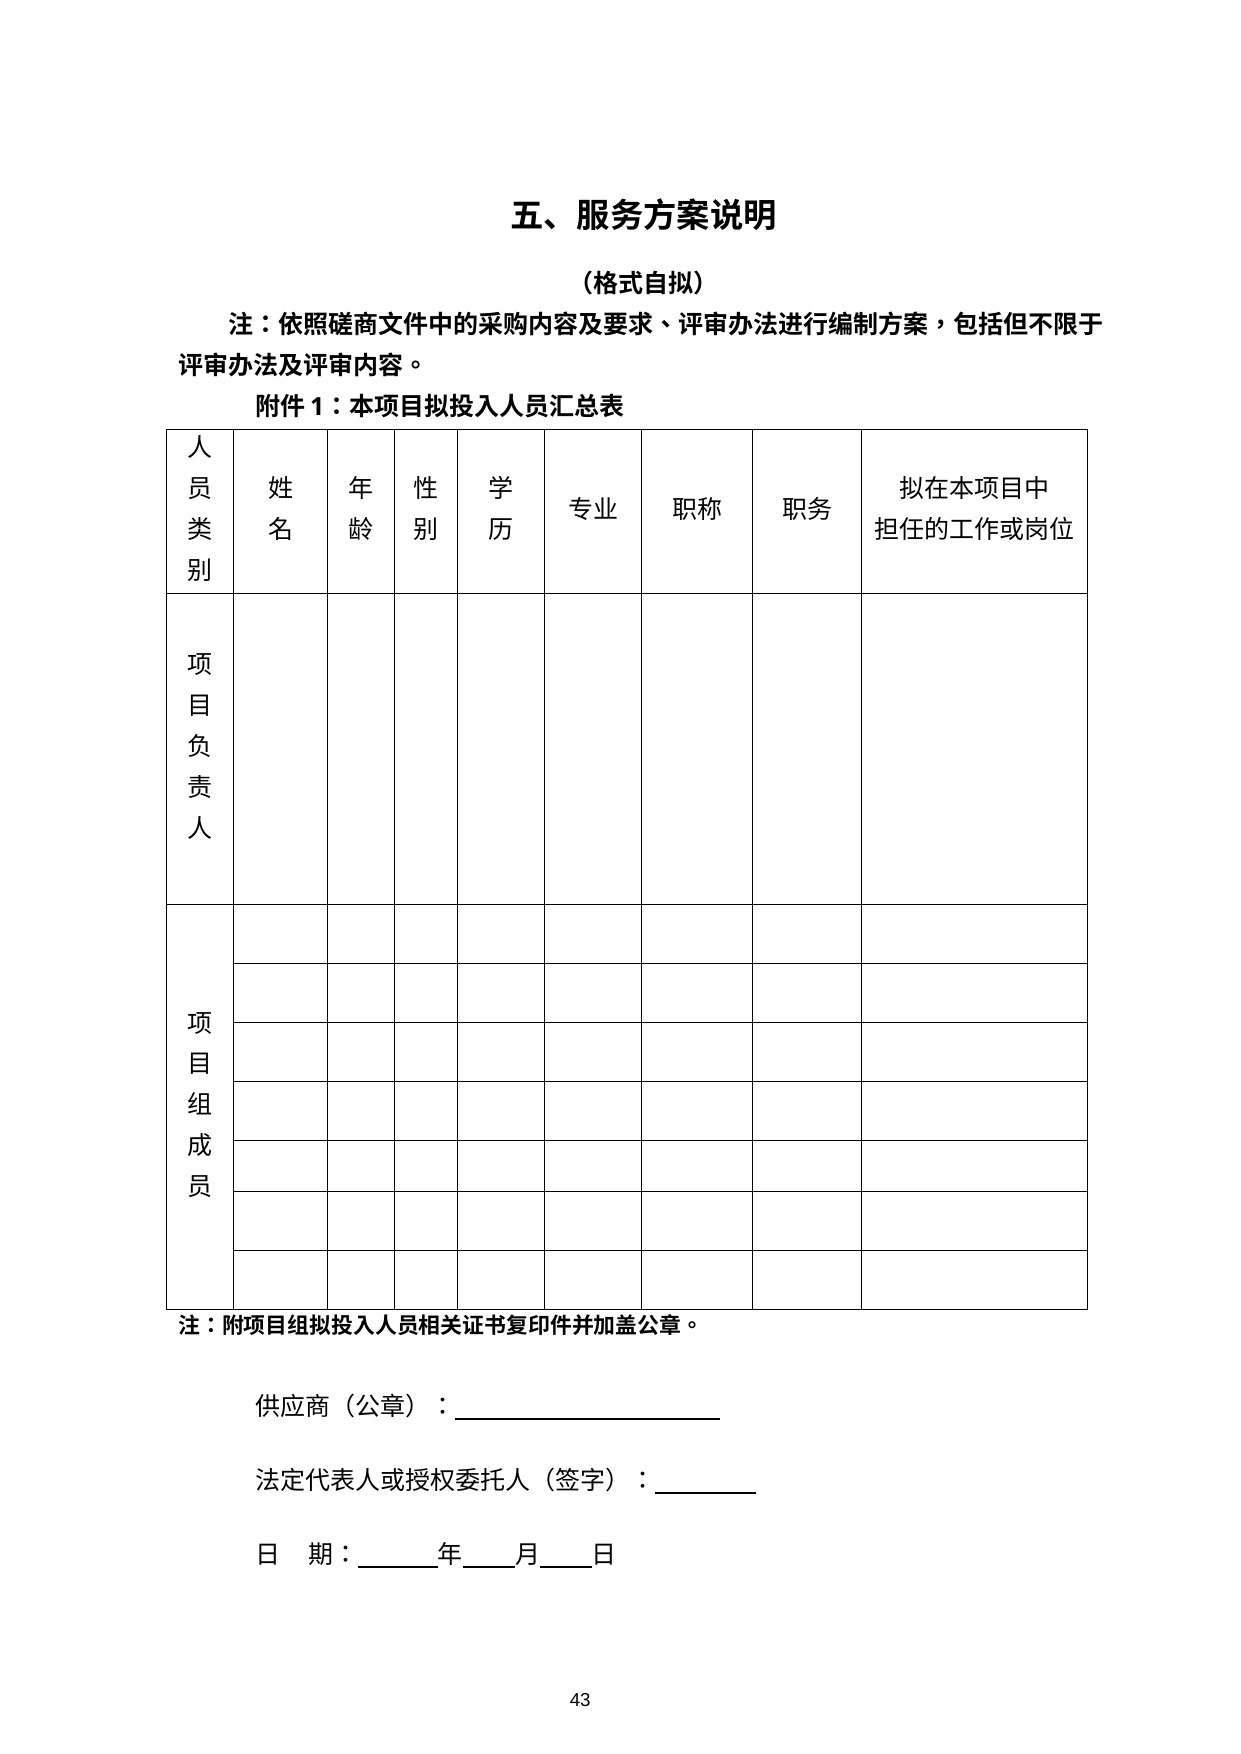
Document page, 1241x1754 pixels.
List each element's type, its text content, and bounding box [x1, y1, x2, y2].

table_cell [328, 1192, 394, 1250]
table_cell [395, 905, 457, 963]
text 注：依照磋商文件中的采购内容及要求、评审办法进行编制方案，包括但不限于评审办法及评审内容。 [178, 307, 1108, 381]
table_cell [862, 1141, 1087, 1191]
table_cell [458, 905, 544, 963]
text 附件1：本项目拟投入人员汇总表 [178, 388, 1108, 422]
table_cell [862, 594, 1087, 904]
table_cell [753, 1023, 861, 1081]
table_cell [234, 594, 327, 904]
table_cell [753, 1192, 861, 1250]
table_cell [545, 1082, 641, 1140]
table_header 学 历 [458, 430, 544, 592]
table_cell [753, 1251, 861, 1309]
table_cell [234, 1251, 327, 1309]
table_cell [642, 964, 752, 1022]
table_header 专业 [545, 430, 641, 592]
table_cell [395, 1023, 457, 1081]
table_header 职称 [642, 430, 752, 592]
table_cell [545, 1141, 641, 1191]
table_header 职务 [753, 430, 861, 592]
table_cell [862, 1082, 1087, 1140]
table_cell 项目负责人 [167, 594, 233, 904]
table_cell [545, 1023, 641, 1081]
table_header 拟在本项目中 担任的工作或岗位 [862, 430, 1087, 592]
table_cell [395, 1141, 457, 1191]
table_cell [862, 964, 1087, 1022]
table_cell [458, 1251, 544, 1309]
table_cell [458, 1141, 544, 1191]
text 法定代表人或授权委托人（签字）： [178, 1463, 1108, 1497]
table_cell [328, 905, 394, 963]
table_cell [753, 1082, 861, 1140]
table_cell [328, 1082, 394, 1140]
table_cell [862, 1251, 1087, 1309]
table_cell [395, 594, 457, 904]
table_cell [642, 594, 752, 904]
table_cell [545, 594, 641, 904]
table_cell [234, 1023, 327, 1081]
table_cell [642, 1141, 752, 1191]
table_cell [234, 1082, 327, 1140]
table_header 姓 名 [234, 430, 327, 592]
subtitle 五、服务方案说明 [178, 188, 1108, 237]
table_cell [753, 964, 861, 1022]
table_cell [328, 1023, 394, 1081]
text （格式自拟） [178, 263, 1108, 299]
table_cell [545, 1251, 641, 1309]
table_cell [458, 1192, 544, 1250]
table_cell [753, 1141, 861, 1191]
text 日 期： 年 月 日 [178, 1537, 1108, 1571]
table_cell [395, 1192, 457, 1250]
table_cell [642, 1082, 752, 1140]
table_cell [458, 1082, 544, 1140]
table_cell [753, 594, 861, 904]
table_header 性 别 [395, 430, 457, 592]
table_cell [642, 1251, 752, 1309]
table_header 年 龄 [328, 430, 394, 592]
table_cell 项目组成员 [167, 905, 233, 1309]
table_cell [545, 964, 641, 1022]
table_cell [862, 1023, 1087, 1081]
table_cell [545, 1192, 641, 1250]
table_cell [642, 1023, 752, 1081]
table_cell [642, 905, 752, 963]
table_cell [234, 964, 327, 1022]
table_cell [753, 905, 861, 963]
table_cell [328, 594, 394, 904]
table_cell [545, 905, 641, 963]
table_cell [328, 1141, 394, 1191]
table_cell [328, 964, 394, 1022]
table_cell [395, 1082, 457, 1140]
table_cell [395, 1251, 457, 1309]
text 注：附项目组拟投入人员相关证书复印件并加盖公章。 [178, 1310, 1108, 1339]
table_cell [234, 1192, 327, 1250]
text 供应商（公章）： [178, 1389, 1108, 1423]
table_header 人员类别 [167, 430, 233, 592]
table_cell [328, 1251, 394, 1309]
table_cell [458, 964, 544, 1022]
table_cell [862, 1192, 1087, 1250]
table_cell [642, 1192, 752, 1250]
table_cell [395, 964, 457, 1022]
table_cell [234, 905, 327, 963]
table_cell [862, 905, 1087, 963]
table_cell [458, 594, 544, 904]
table_cell [234, 1141, 327, 1191]
table_cell [458, 1023, 544, 1081]
